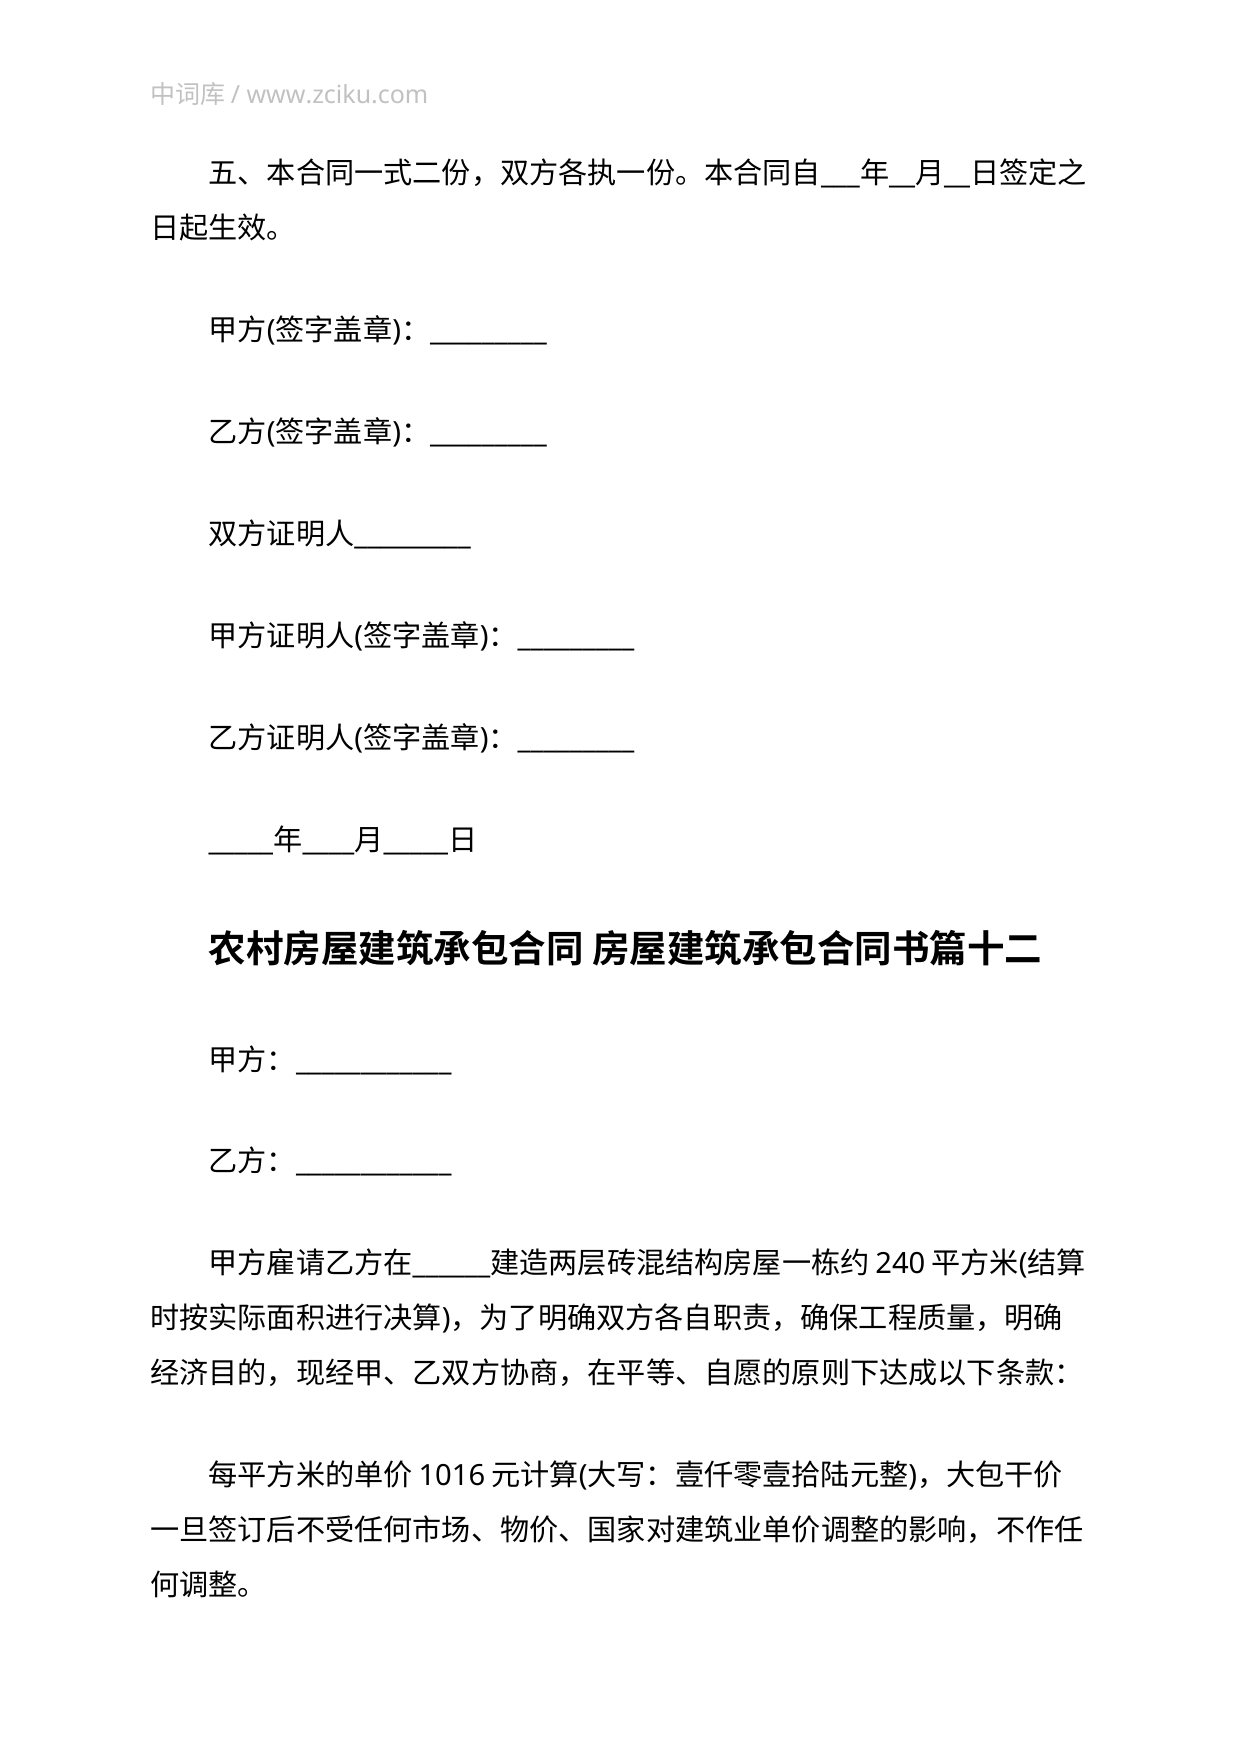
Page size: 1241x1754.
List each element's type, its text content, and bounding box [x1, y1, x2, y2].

text 每平方米的单价1016元计算(大写：壹仟零壹拾陆元整)，大包干价一旦签订后不受任何市场、物价、国家对建筑业单价调整的影响，不作任何调整。 [150, 1452, 1090, 1604]
text 乙方(签字盖章)：_________ [150, 409, 1090, 451]
text 乙方：____________ [150, 1138, 1090, 1180]
text 甲方(签字盖章)：_________ [150, 307, 1090, 349]
text 甲方证明人(签字盖章)：_________ [150, 613, 1090, 655]
text _____年____月_____日 [150, 817, 1090, 859]
text 甲方雇请乙方在______建造两层砖混结构房屋一栋约240平方米(结算时按实际面积进行决算)，为了明确双方各自职责，确保工程质量，明确经济目的，现经甲、乙双方协商，在平等、自愿的原则下达成以下条款： [150, 1240, 1090, 1392]
text 甲方：____________ [150, 1036, 1090, 1078]
text 农村房屋建筑承包合同 房屋建筑承包合同书篇十二 [150, 919, 1090, 973]
text 双方证明人_________ [150, 511, 1090, 553]
text 乙方证明人(签字盖章)：_________ [150, 715, 1090, 757]
text 五、本合同一式二份，双方各执一份。本合同自___年__月__日签定之日起生效。 [150, 150, 1090, 247]
